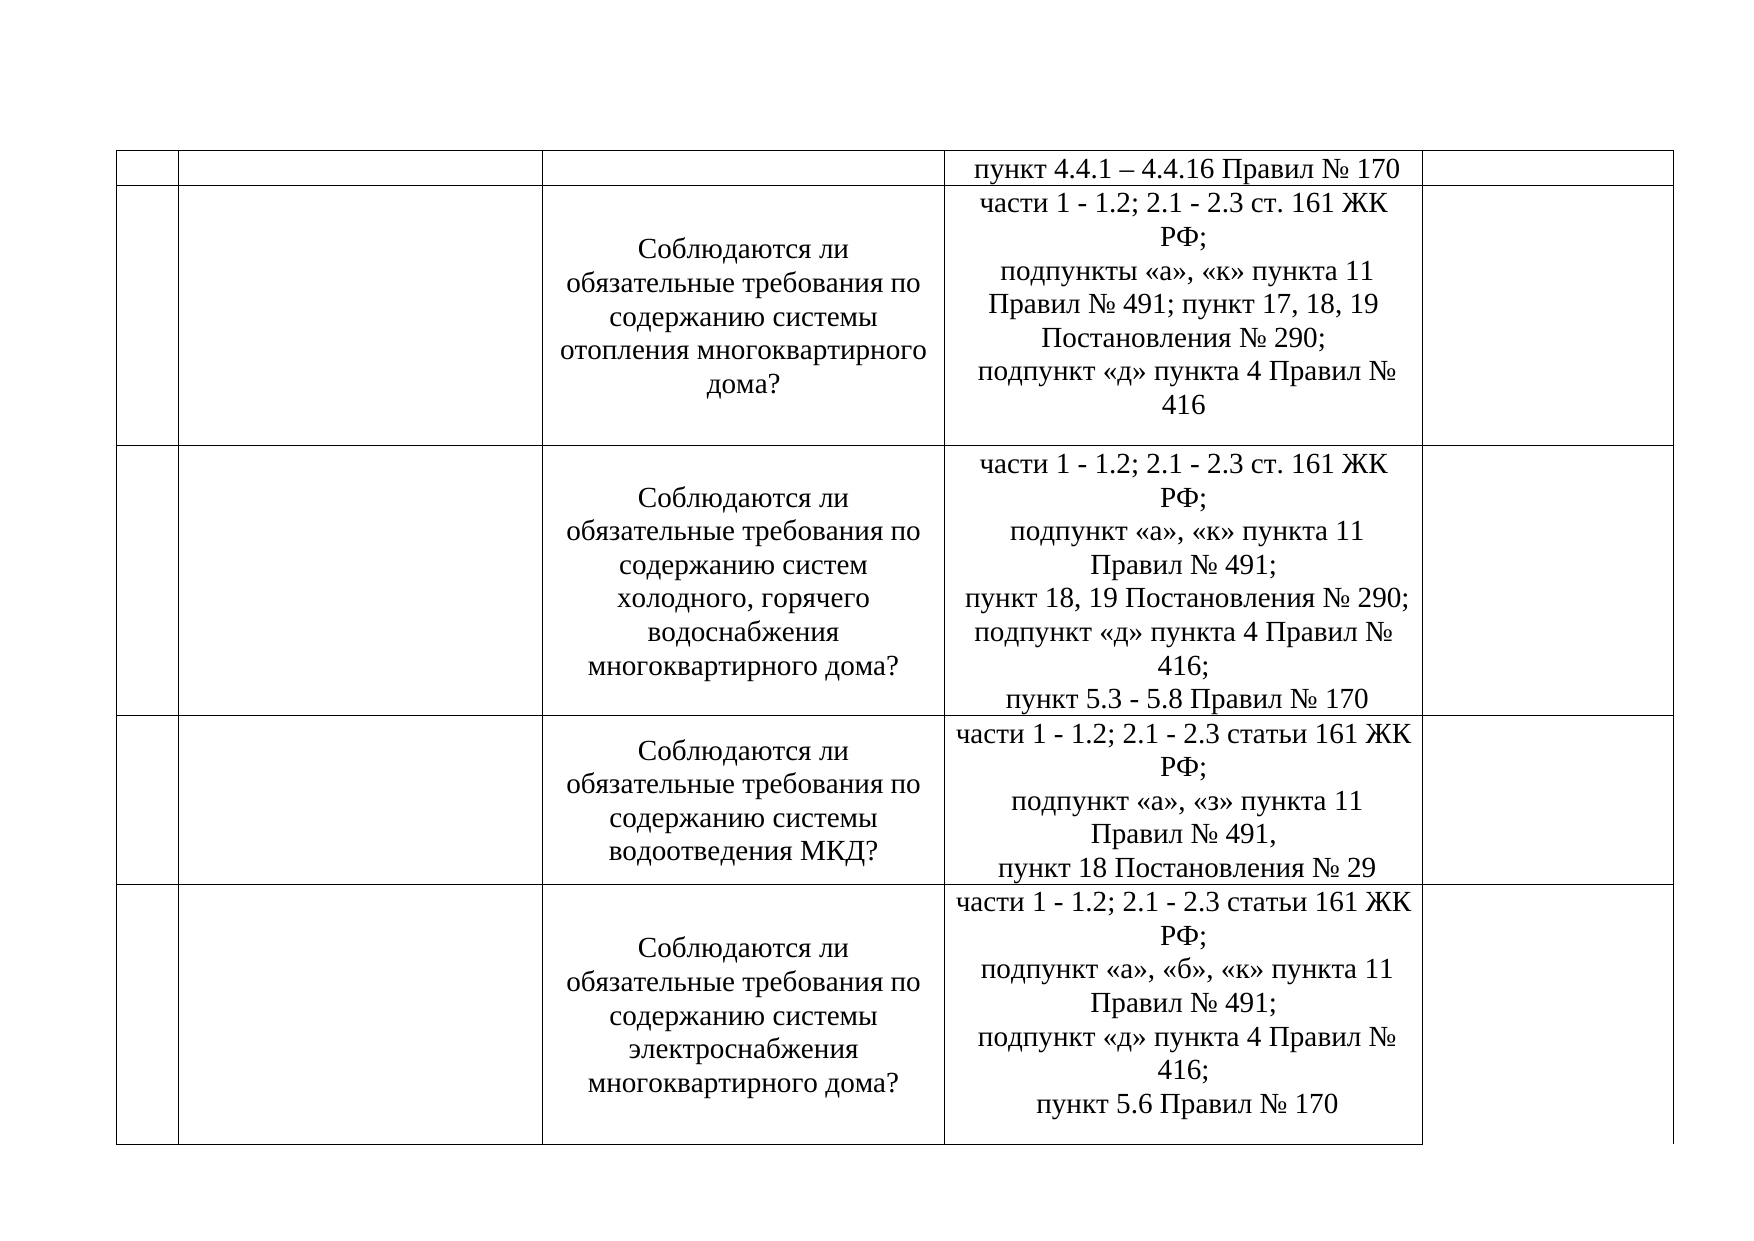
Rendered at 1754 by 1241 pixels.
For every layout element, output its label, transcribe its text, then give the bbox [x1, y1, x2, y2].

table_cell [117, 716, 178, 883]
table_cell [543, 151, 944, 184]
table_cell части 1 - 1.2; 2.1 - 2.3 статьи 161 ЖК РФ; подпункт «а», «б», «к» пункта 11 Правил № 491; подпункт «д» пункта 4 Правил № 416; пункт 5.6 Правил № 170 [945, 885, 1422, 1144]
table_cell [1423, 446, 1673, 715]
table_cell части 1 - 1.2; 2.1 - 2.3 ст. 161 ЖК РФ; подпункты «а», «к» пункта 11 Правил № 491; пункт 17, 18, 19 Постановления № 290; подпункт «д» пункта 4 Правил № 416 [945, 186, 1422, 445]
table_cell [117, 186, 178, 445]
table_cell [179, 446, 542, 715]
table_cell [117, 885, 178, 1144]
table_cell части 1 - 1.2; 2.1 - 2.3 статьи 161 ЖК РФ; подпункт «а», «з» пункта 11 Правил № 491, пункт 18 Постановления № 29 [945, 716, 1422, 883]
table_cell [945, 151, 1422, 184]
table_cell [1423, 151, 1673, 184]
table_cell [1423, 186, 1673, 445]
table_cell Соблюдаются ли обязательные требования по содержанию системы электроснабжения многоквартирного дома? [543, 885, 944, 1144]
table_cell [1423, 716, 1673, 883]
table_cell [179, 716, 542, 883]
table_cell [117, 151, 178, 184]
table_cell Соблюдаются ли обязательные требования по содержанию системы водоотведения МКД? [543, 716, 944, 883]
table_cell Соблюдаются ли обязательные требования по содержанию системы отопления многоквартирного дома? [543, 186, 944, 445]
table_cell Соблюдаются ли обязательные требования по содержанию систем холодного, горячего водоснабжения многоквартирного дома? [543, 446, 944, 715]
table_cell [1423, 885, 1673, 1144]
table_cell [179, 186, 542, 445]
table_cell [179, 885, 542, 1144]
table_cell части 1 - 1.2; 2.1 - 2.3 ст. 161 ЖК РФ; подпункт «а», «к» пункта 11 Правил № 491; пункт 18, 19 Постановления № 290; подпункт «д» пункта 4 Правил № 416; пункт 5.3 - 5.8 Правил № 170 [945, 446, 1422, 715]
table_cell [179, 151, 542, 184]
table_cell [117, 446, 178, 715]
